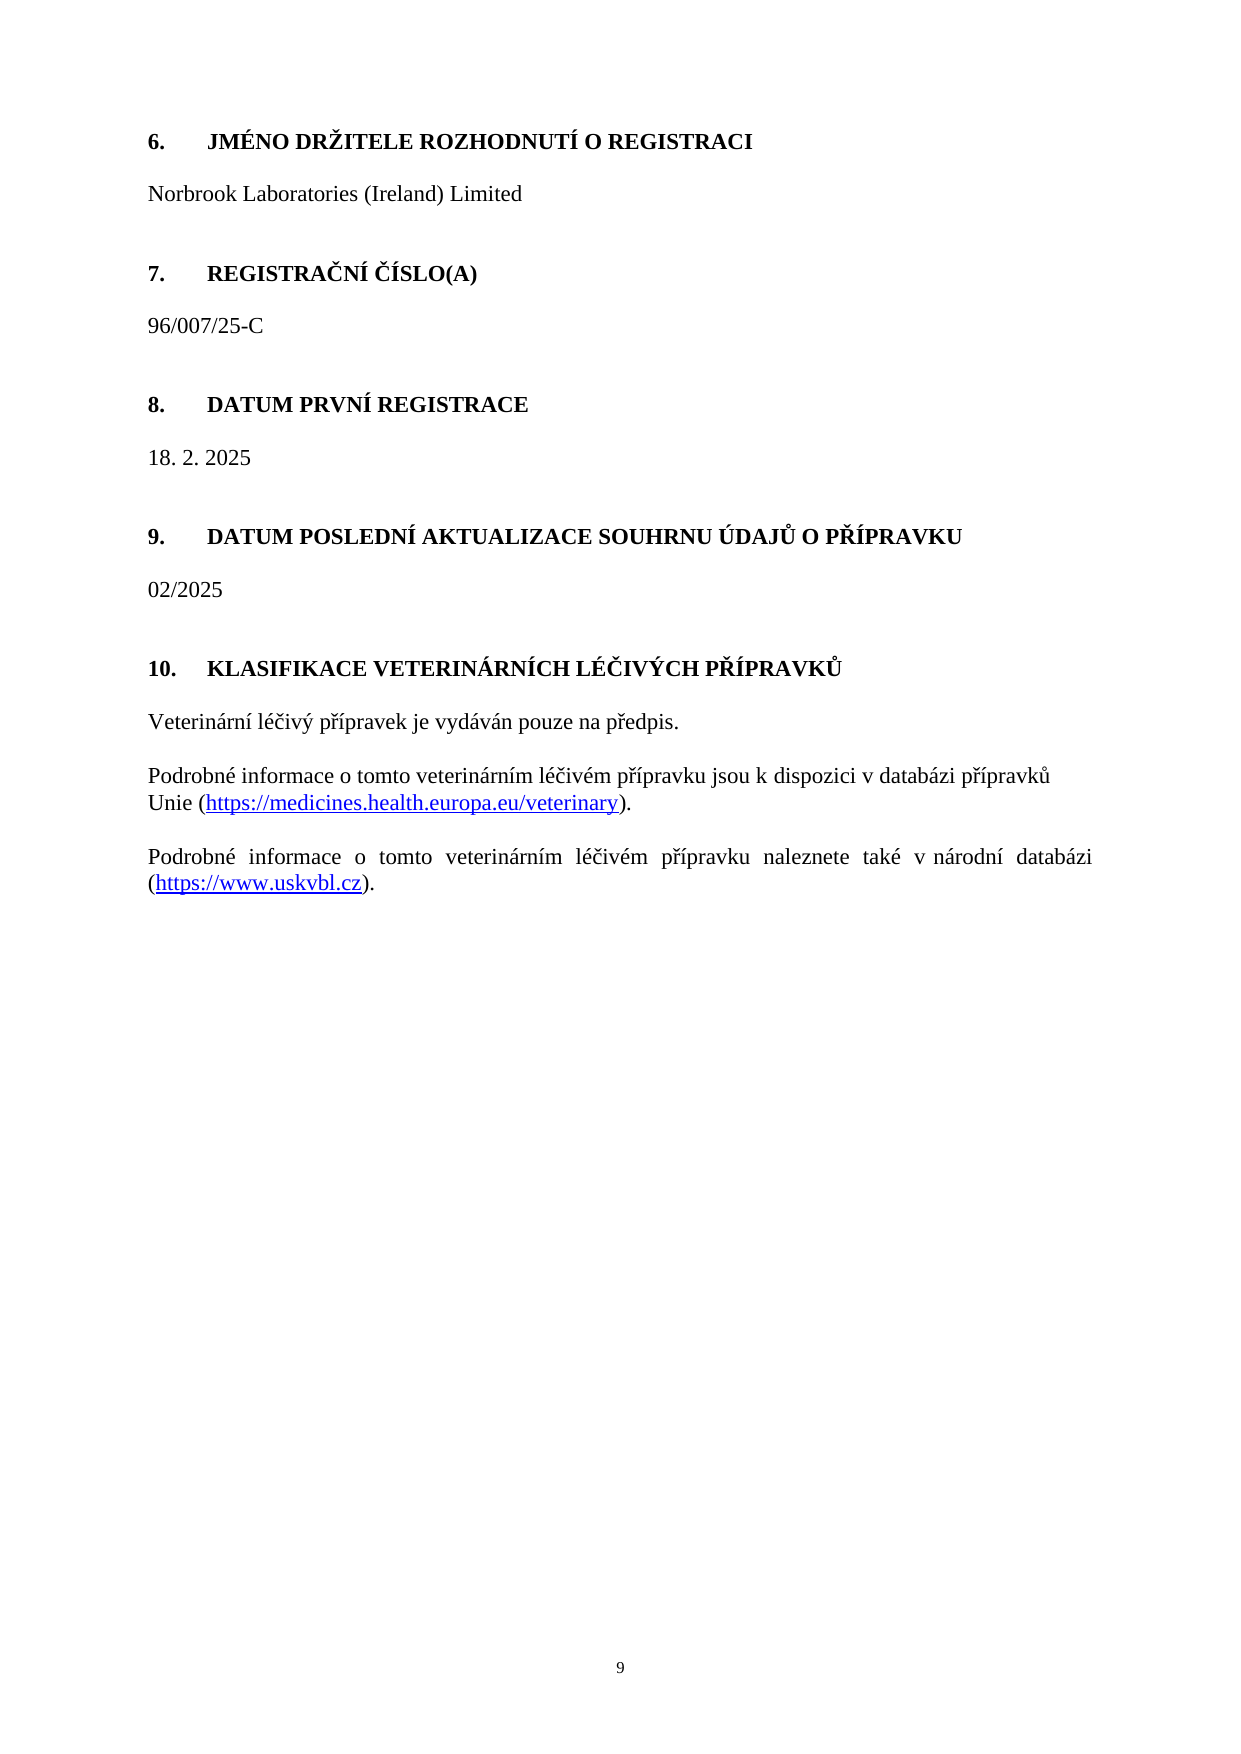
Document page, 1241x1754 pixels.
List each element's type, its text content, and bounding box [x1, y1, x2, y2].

text 6. JMÉNO DRŽITELE ROZHODNUTÍ O REGISTRACI [148, 128, 1092, 154]
list Veterinární léčivý přípravek je vydáván pouze na předpis. [148, 708, 1092, 735]
text Podrobné informace o tomto veterinárním léčivém přípravku naleznete také v národní databázi (https://www.uskvbl.cz). [148, 843, 1092, 896]
text 8. DATUM PRVNÍ REGISTRACE [148, 391, 1092, 418]
text Podrobné informace o tomto veterinárním léčivém přípravku jsou k dispozici v databázi přípravků Unie (https://medicines.health.europa.eu/veterinary). [148, 762, 1092, 816]
text 02/2025 [148, 576, 1092, 602]
text Norbrook Laboratories (Ireland) Limited [148, 181, 1092, 207]
text 9. DATUM POSLEDNÍ AKTUALIZACE SOUHRNU ÚDAJŮ O PŘÍPRAVKU [148, 523, 1092, 549]
text 7. REGISTRAČNÍ ČÍSLO(A) [148, 259, 1092, 286]
text 96/007/25-C [148, 312, 1092, 339]
text 18. 2. 2025 [148, 444, 1092, 470]
text 10. KLASIFIKACE VETERINÁRNÍCH LÉČIVÝCH PŘÍPRAVKŮ [148, 655, 1092, 681]
